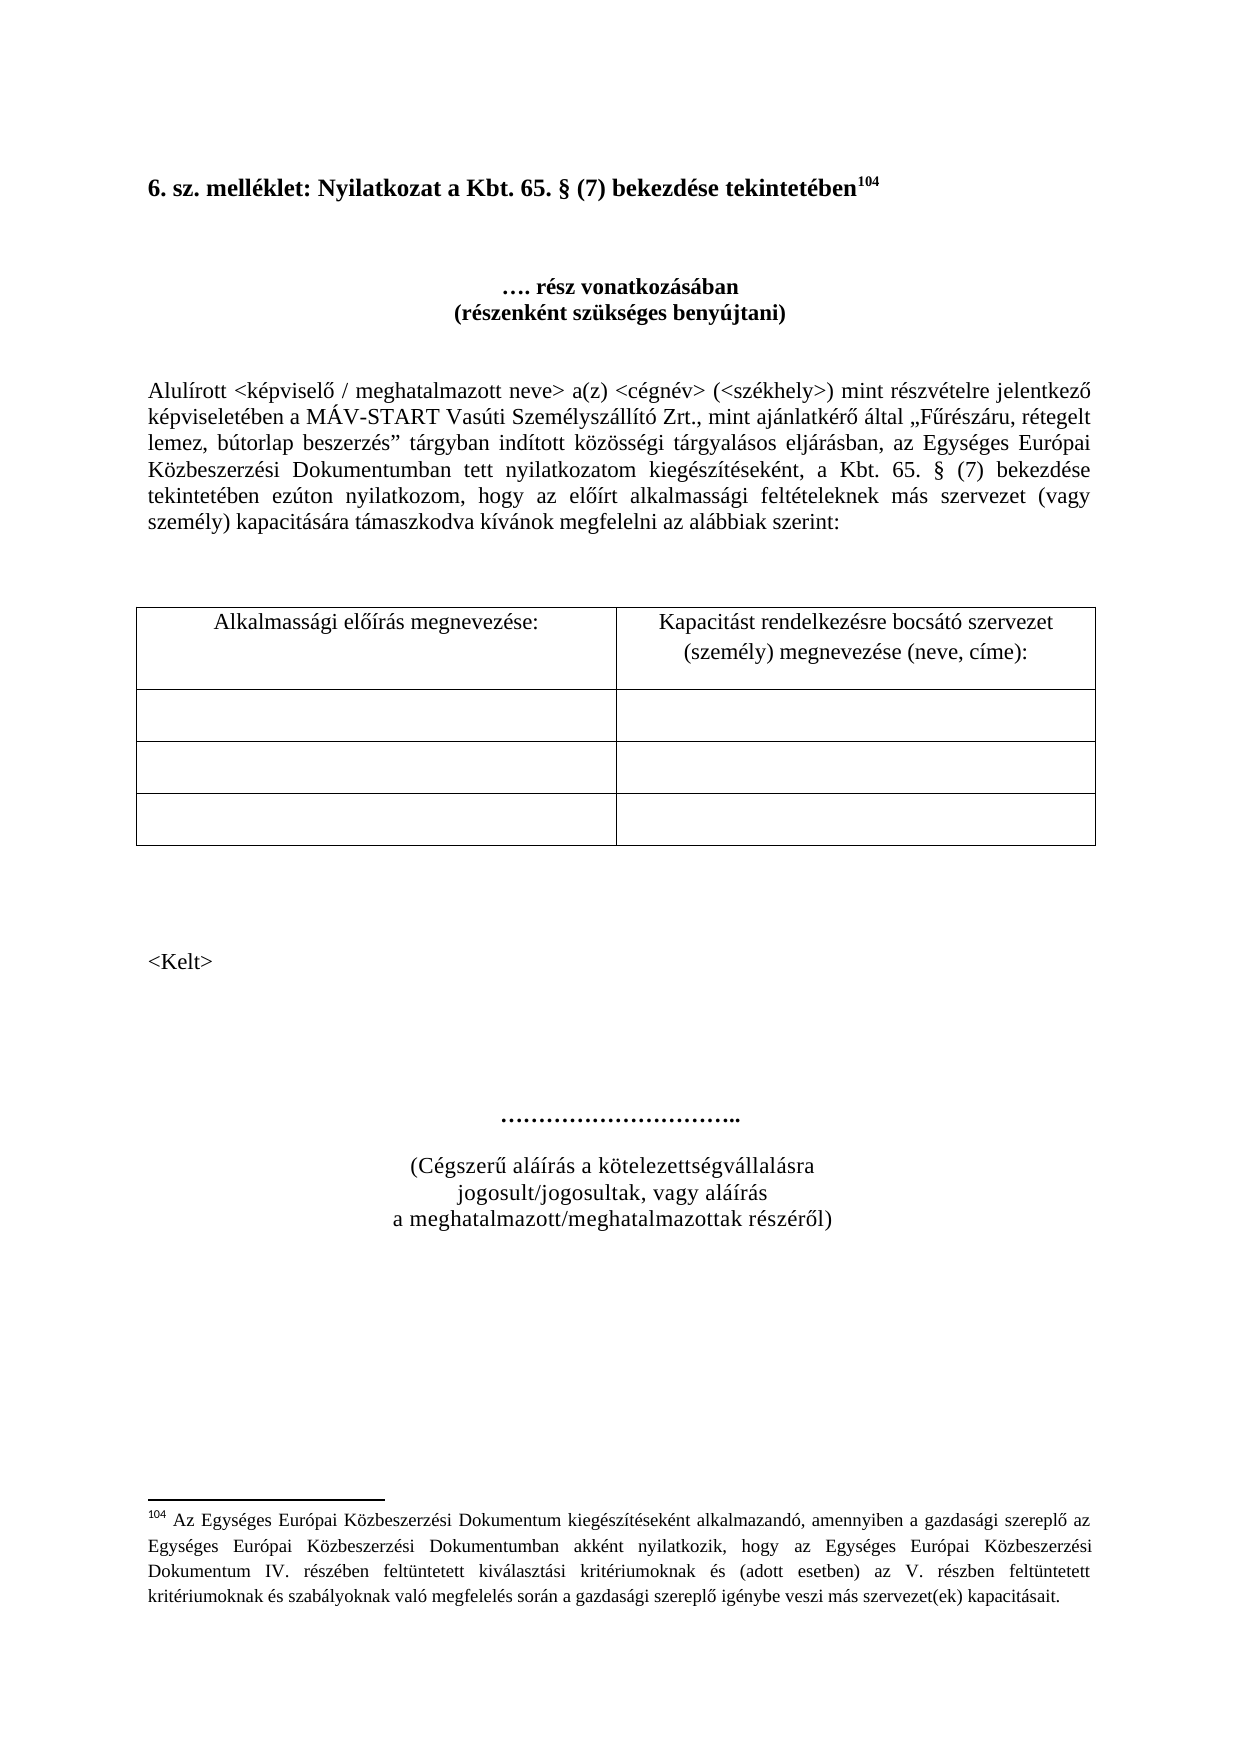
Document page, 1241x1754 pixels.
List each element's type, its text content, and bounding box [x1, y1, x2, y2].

table_cell [137, 742, 616, 793]
table_header Alkalmassági előírás megnevezése: [137, 608, 616, 689]
text <Kelt> [148, 948, 1092, 975]
text Alulírott <képviselő / meghatalmazott neve> a(z) <cégnév> (<székhely>) mint részvételre jelentkező képviseletében a MÁV-START Vasúti Személyszállító Zrt., mint ajánlatkérő által „Fűrészáru, rétegelt lemez, bútorlap beszerzés” tárgyban indított közösségi tárgyalásos eljárásban, az Egységes Európai Közbeszerzési Dokumentumban tett nyilatkozatom kiegészítéseként, a Kbt. 65. § (7) bekezdése tekintetében ezúton nyilatkozom, hogy az előírt alkalmassági feltételeknek más szervezet (vagy személy) kapacitására támaszkodva kívánok megfelelni az alábbiak szerint: [148, 377, 1092, 535]
table_cell [617, 742, 1095, 793]
text a meghatalmazott/meghatalmazottak részéről) [148, 1205, 1078, 1232]
text …. rész vonatkozásában [148, 273, 1092, 299]
table_cell [137, 690, 616, 741]
text (Cégszerű aláírás a kötelezettségvállalásra [148, 1152, 1078, 1179]
table_cell [617, 794, 1095, 845]
table_cell [617, 690, 1095, 741]
text ………………………….. [148, 1101, 1092, 1128]
subtitle 6. sz. melléklet: Nyilatkozat a Kbt. 65. § (7) bekezdése tekintetében [148, 173, 1092, 201]
text (részenként szükséges benyújtani) [148, 299, 1092, 326]
table_header Kapacitást rendelkezésre bocsátó szervezet (személy) megnevezése (neve, címe): [617, 608, 1095, 689]
table_cell [137, 794, 616, 845]
text jogosult/jogosultak, vagy aláírás [148, 1179, 1078, 1205]
